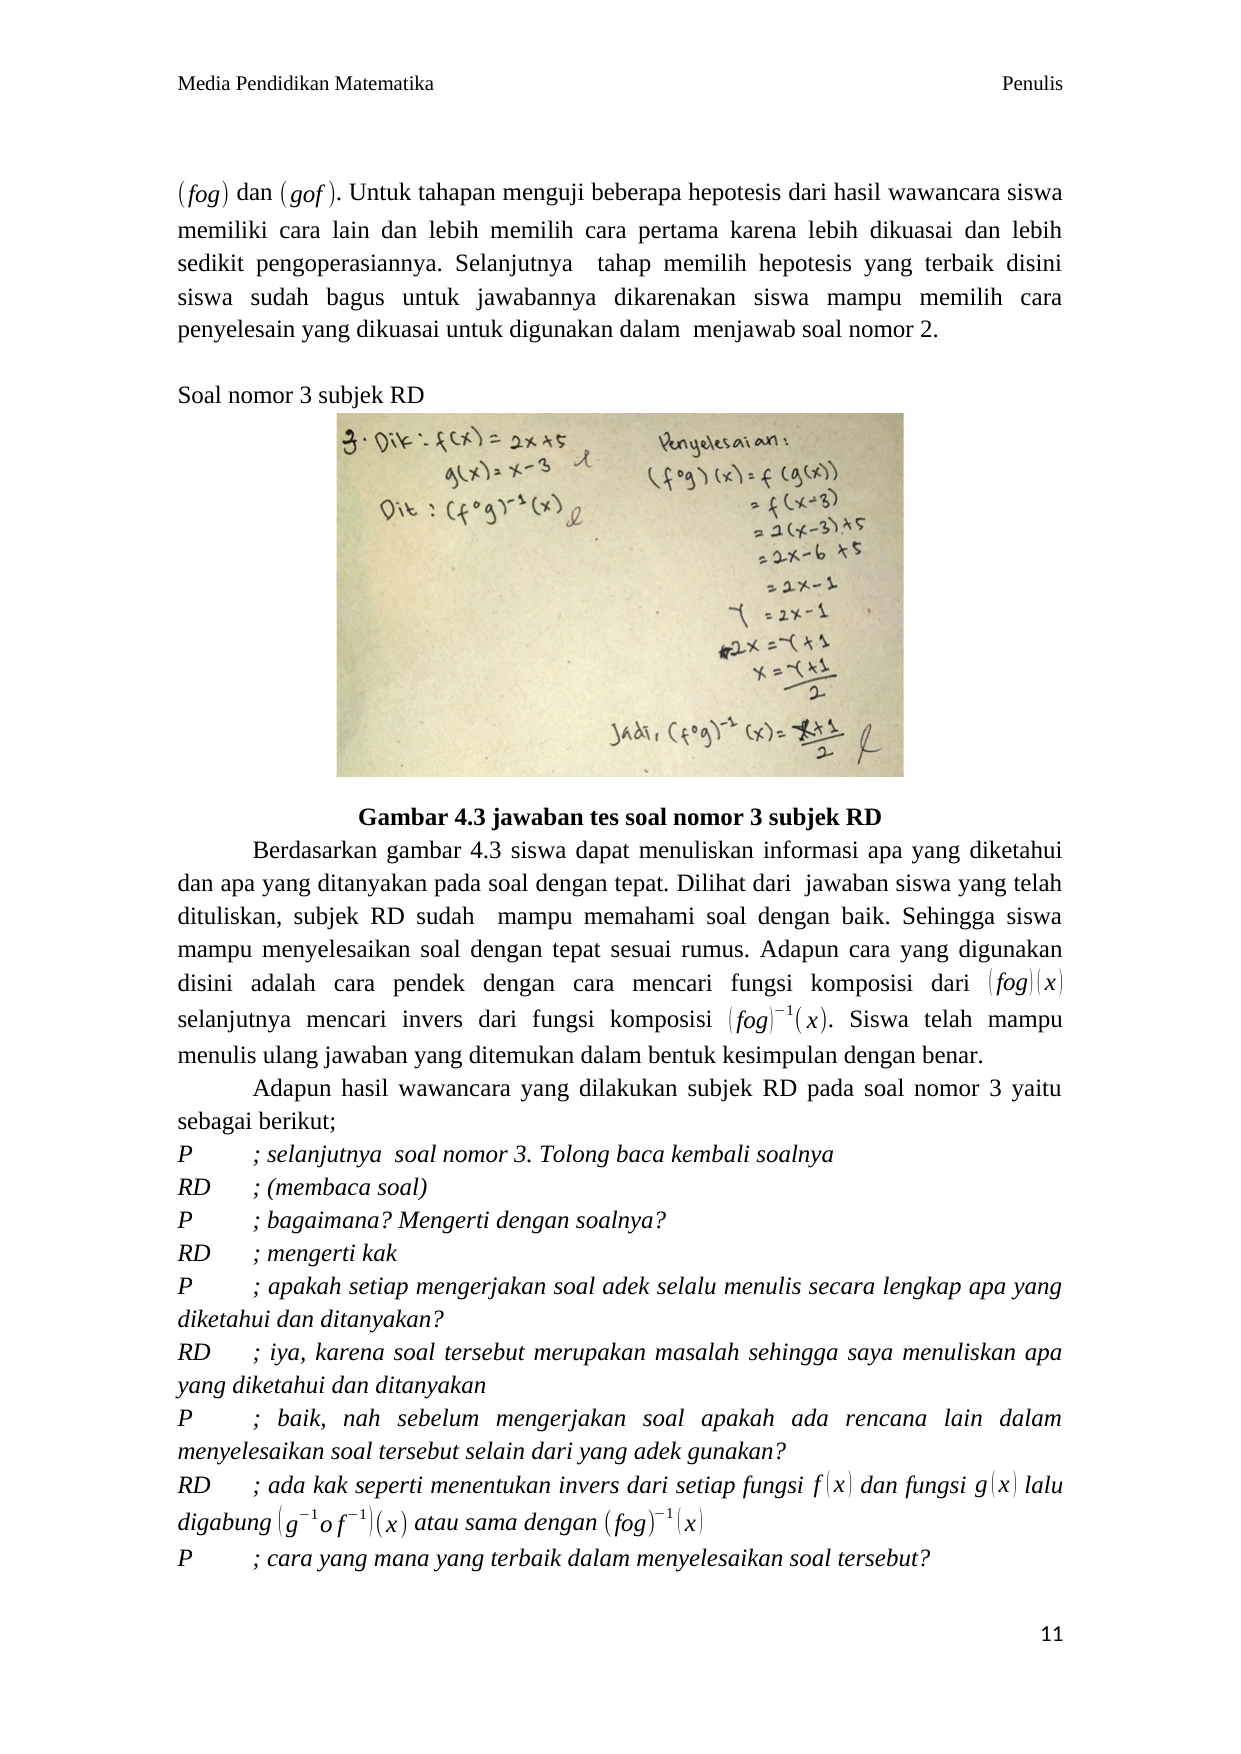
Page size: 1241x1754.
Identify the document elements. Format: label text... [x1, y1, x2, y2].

text RD ; iya, karena soal tersebut merupakan masalah sehingga saya menuliskan apa yang diketahui dan ditanyakan [177, 1337, 1063, 1399]
text RD ; ada kak seperti menentukan invers dari setiap fungsi dan fungsi lalu digabung atau sama dengan [177, 1469, 1063, 1538]
text Berdasarkan gambar 4.3 siswa dapat menuliskan informasi apa yang diketahui dan apa yang ditanyakan pada soal dengan tepat. Dilihat dari jawaban siswa yang telah dituliskan, subjek RD sudah mampu memahami soal dengan baik. Sehingga siswa mampu menyelesaikan soal dengan tepat sesuai rumus. Adapun cara yang digunakan disini adalah cara pendek dengan cara mencari fungsi komposisi dari selanjutnya mencari invers dari fungsi komposisi . Siswa telah mampu menulis ulang jawaban yang ditemukan dalam bentuk kesimpulan dengan benar. [177, 835, 1063, 1068]
text Gambar 4.3 jawaban tes soal nomor 3 subjek RD [177, 802, 1063, 830]
text RD ; (membaca soal) [177, 1172, 1063, 1201]
text P ; bagaimana? Mengerti dengan soalnya? [177, 1205, 1063, 1234]
picture [336, 413, 904, 777]
text P ; selanjutnya soal nomor 3. Tolong baca kembali soalnya [177, 1139, 1063, 1168]
text RD ; mengerti kak [177, 1238, 1063, 1267]
text P ; cara yang mana yang terbaik dalam menyelesaikan soal tersebut? [177, 1543, 1063, 1572]
text P ; apakah setiap mengerjakan soal adek selalu menulis secara lengkap apa yang diketahui dan ditanyakan? [177, 1271, 1063, 1333]
text P ; baik, nah sebelum mengerjakan soal apakah ada rencana lain dalam menyelesaikan soal tersebut selain dari yang adek gunakan? [177, 1403, 1063, 1465]
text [177, 177, 1063, 343]
text Soal nomor 3 subjek RD [177, 381, 1063, 409]
text Adapun hasil wawancara yang dilakukan subjek RD pada soal nomor 3 yaitu sebagai berikut; [177, 1073, 1063, 1134]
